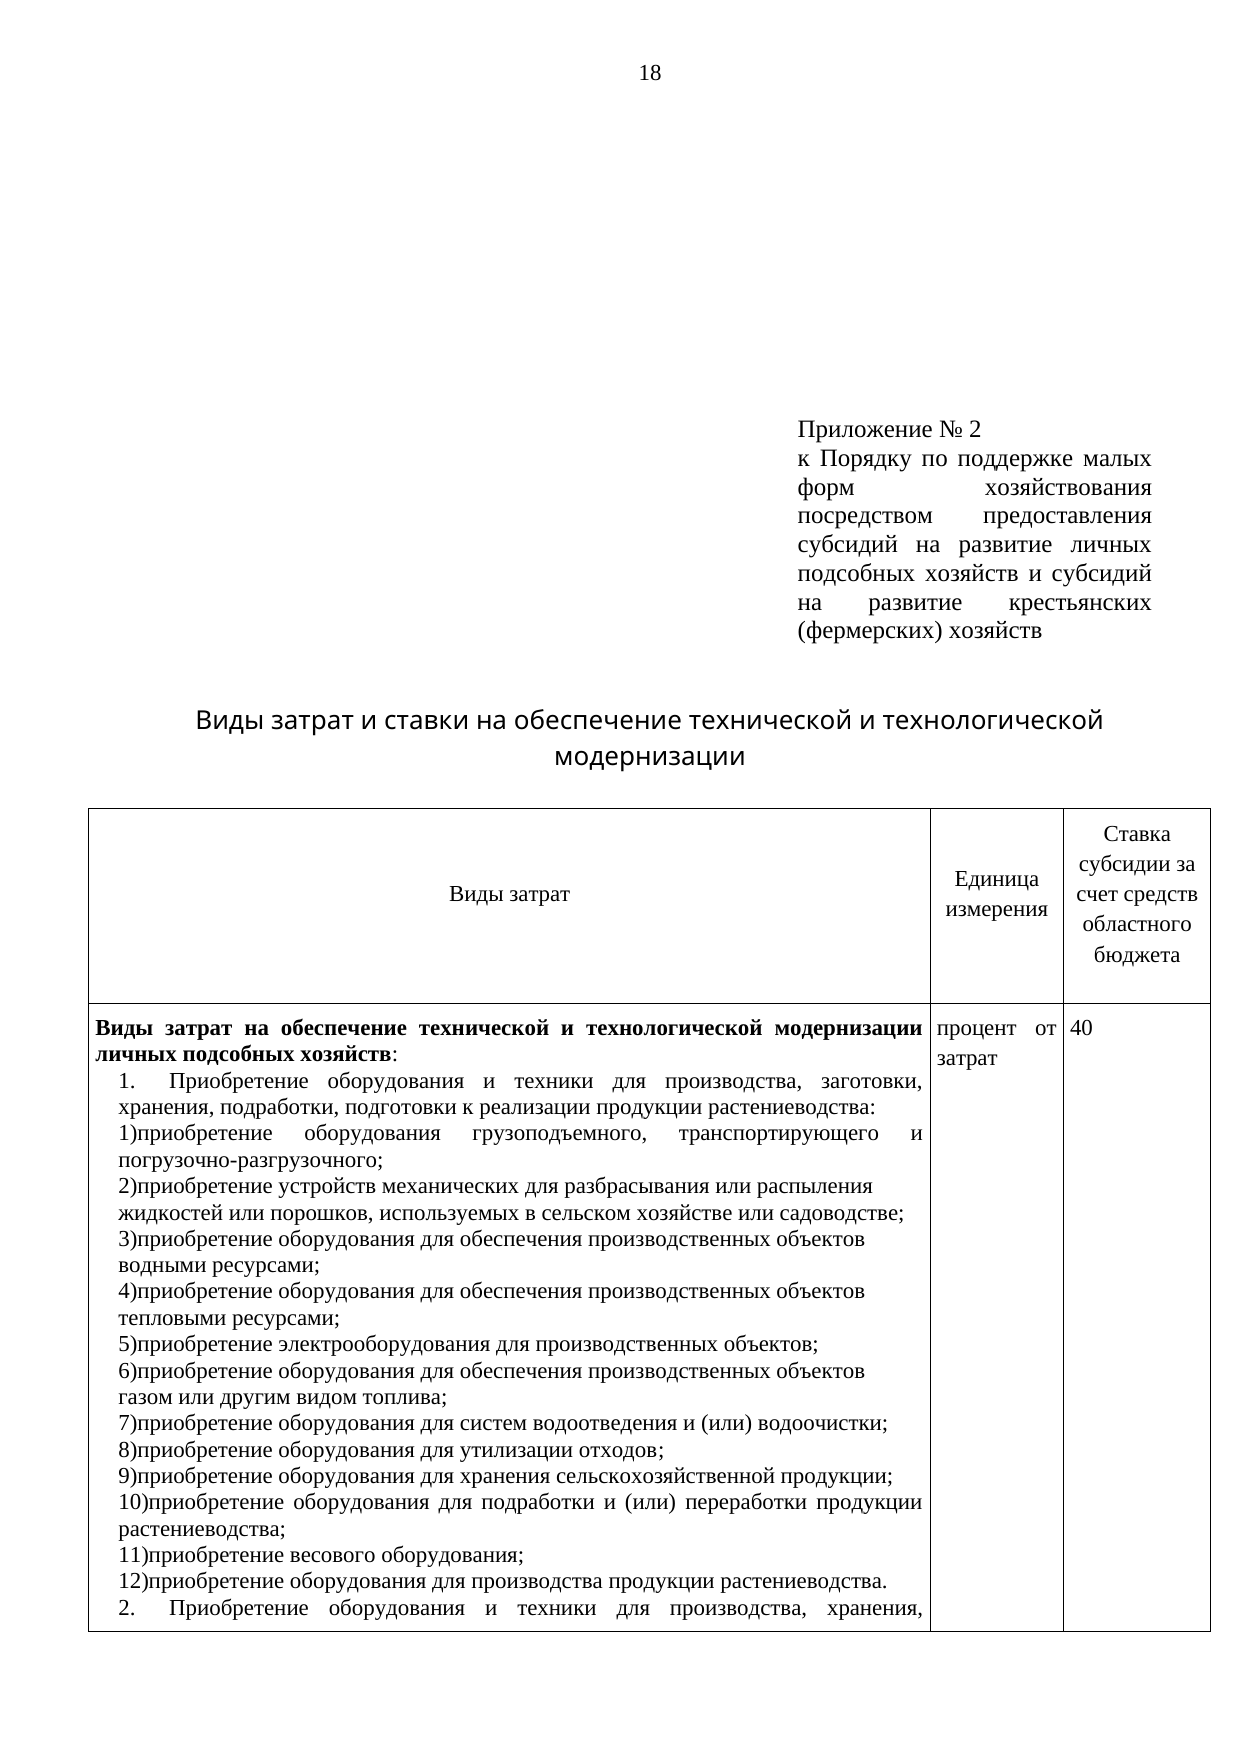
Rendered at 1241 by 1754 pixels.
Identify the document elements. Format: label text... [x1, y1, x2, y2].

table_header Единица измерения [931, 809, 1063, 1002]
table_cell процент от затрат [931, 1004, 1063, 1631]
table_header Ставка субсидии за счет средств областного бюджета [1064, 809, 1210, 1002]
text к Порядку по поддержке малых форм хозяйствования посредством предоставления субсидий на развитие личных подсобных хозяйств и субсидий на развитие крестьянских (фермерских) хозяйств [797, 443, 1152, 644]
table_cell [89, 1004, 930, 1631]
table_header Виды затрат [89, 809, 930, 1002]
table_cell 40 [1064, 1004, 1210, 1631]
text Виды затрат и ставки на обеспечение технической и технологической модернизации [148, 702, 1152, 773]
text Приложение № 2 [797, 414, 1152, 443]
